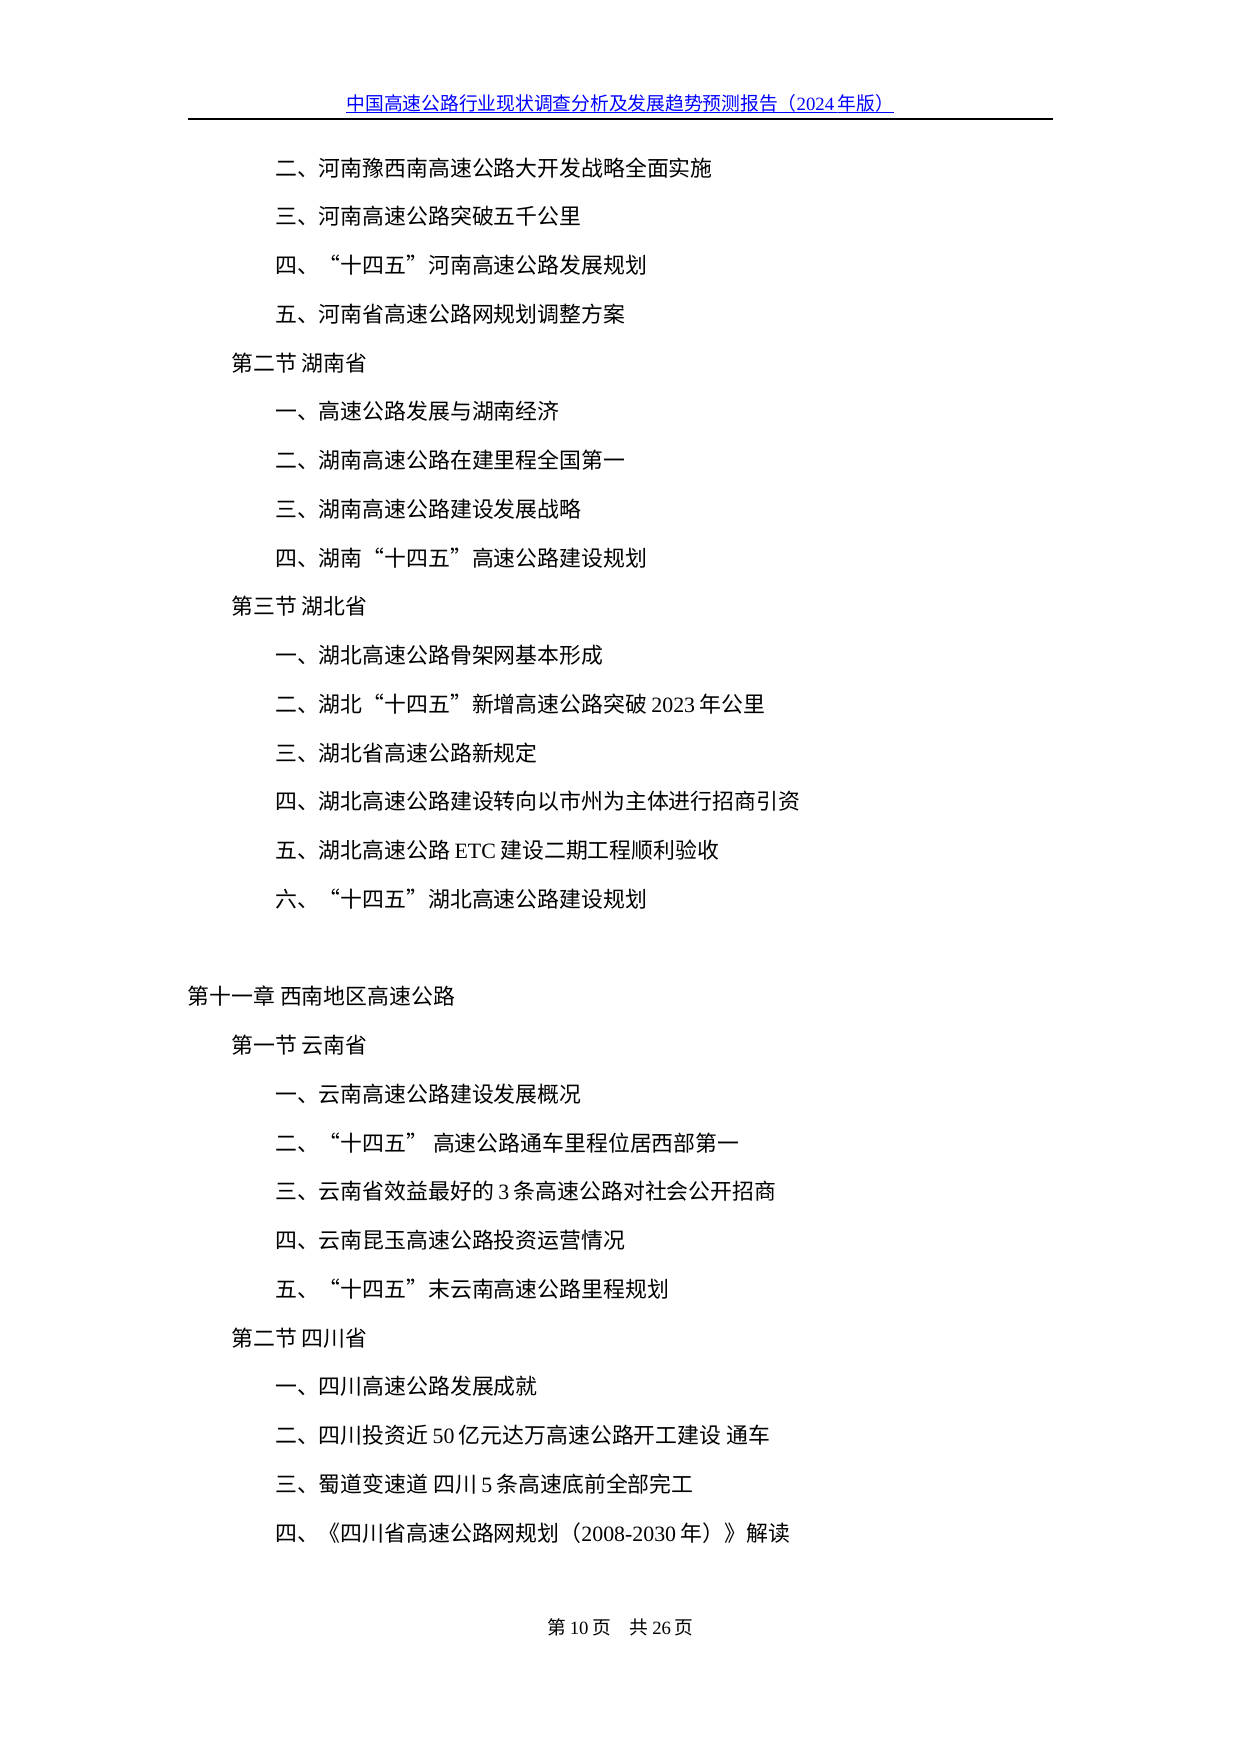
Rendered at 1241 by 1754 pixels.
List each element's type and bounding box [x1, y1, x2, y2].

text [187, 150, 1053, 1548]
